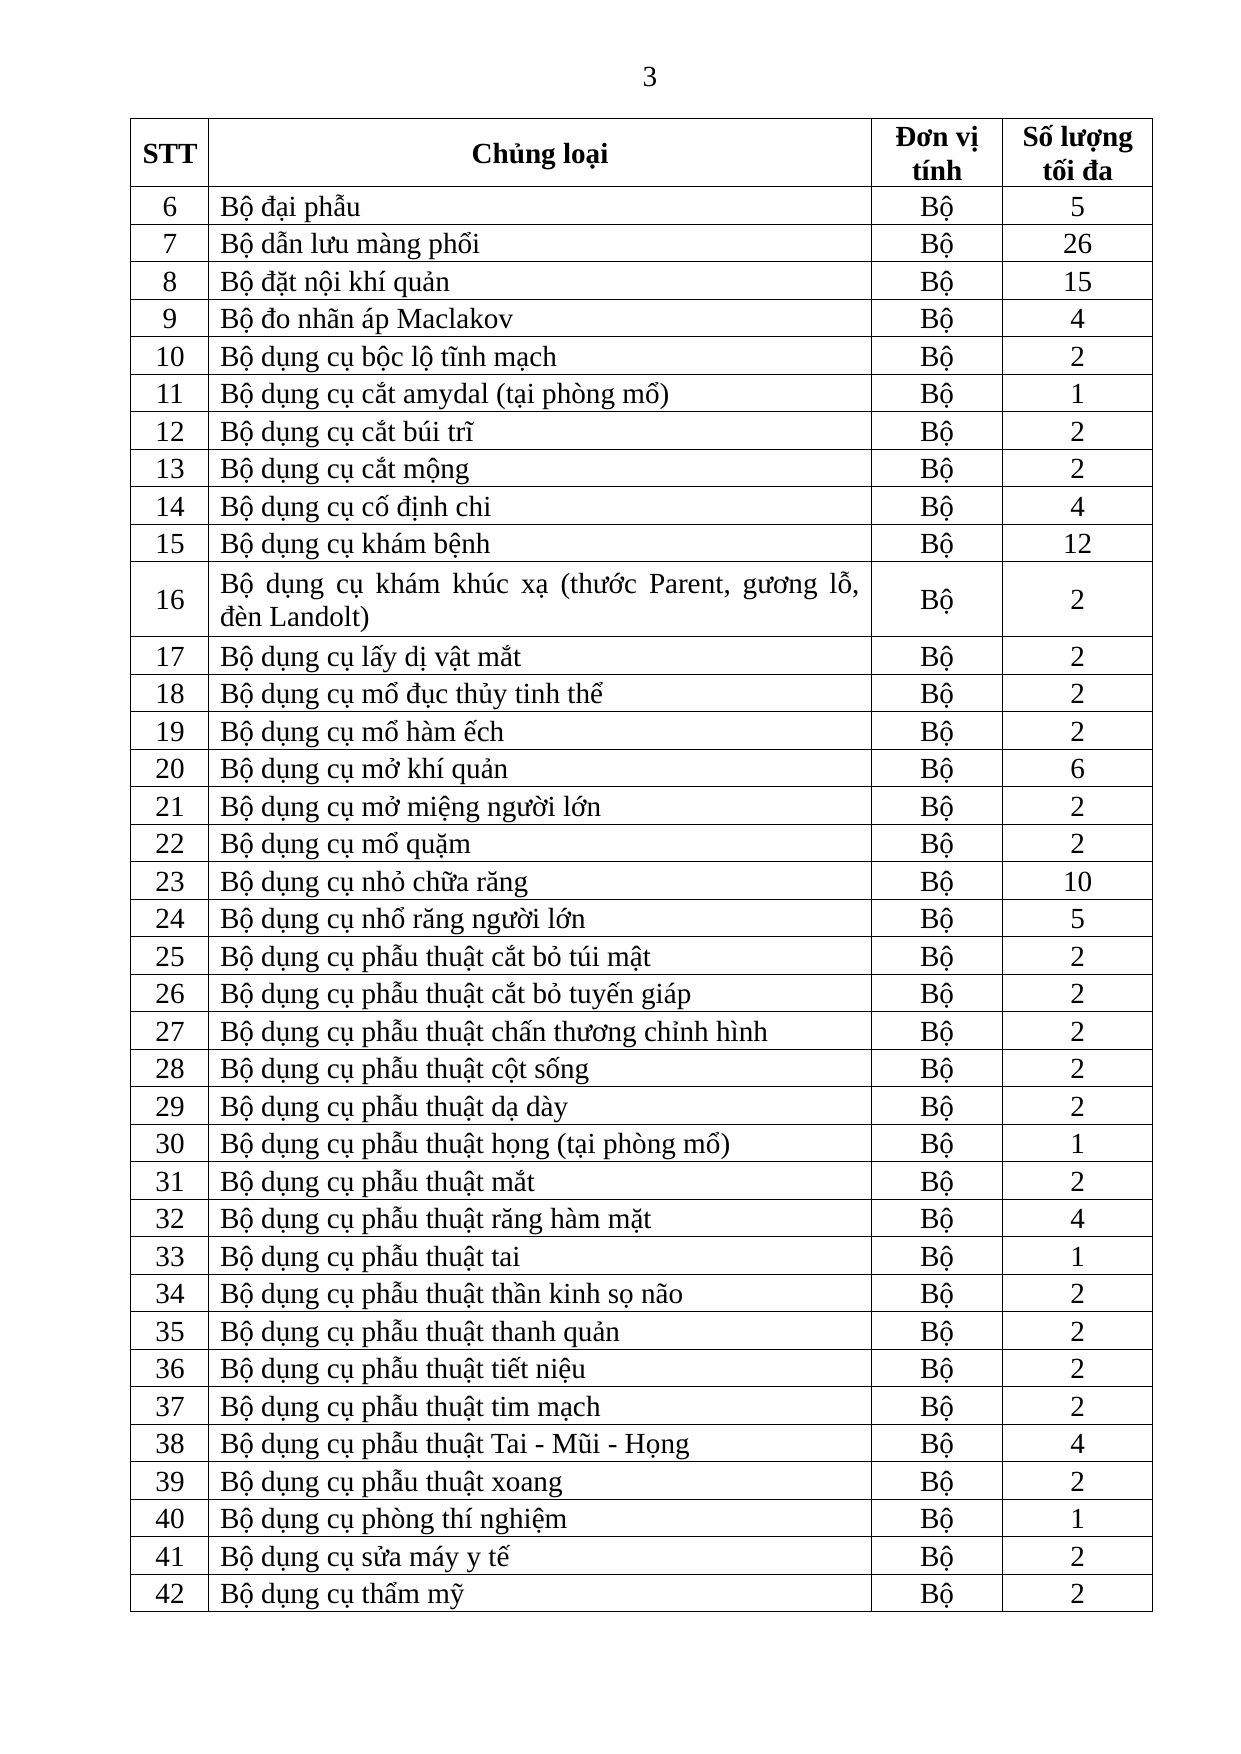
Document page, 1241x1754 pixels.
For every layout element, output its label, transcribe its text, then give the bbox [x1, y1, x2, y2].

table_cell 1 [1003, 1125, 1152, 1161]
table_cell Bộ dụng cụ phẫu thuật cắt bỏ tuyến giáp [209, 975, 871, 1011]
table_cell Bộ [872, 862, 1002, 899]
table_cell 17 [131, 637, 208, 674]
table_cell 2 [1003, 1575, 1152, 1611]
table_cell Bộ [872, 187, 1002, 224]
table_cell 2 [1003, 1012, 1152, 1049]
table_cell Bộ [872, 525, 1002, 561]
table_cell 2 [1003, 1050, 1152, 1086]
table_cell 15 [131, 525, 208, 561]
table_cell Bộ [872, 637, 1002, 674]
table_cell Bộ [872, 1275, 1002, 1311]
table_cell 12 [131, 412, 208, 449]
table_cell 42 [131, 1575, 208, 1611]
table_cell 34 [131, 1275, 208, 1311]
table_cell Bộ [872, 900, 1002, 936]
table_cell Bộ dụng cụ nhổ răng người lớn [209, 900, 871, 936]
table_cell 1 [1003, 1500, 1152, 1536]
table_cell Bộ [872, 262, 1002, 299]
table_cell 20 [131, 750, 208, 786]
table_header STT [131, 119, 208, 186]
table_cell 10 [131, 337, 208, 374]
table_cell 29 [131, 1087, 208, 1124]
table_cell 16 [131, 562, 208, 636]
table_cell Bộ [872, 975, 1002, 1011]
table_cell Bộ dụng cụ phẫu thuật mắt [209, 1162, 871, 1199]
table_cell 15 [1003, 262, 1152, 299]
table_cell Bộ [872, 1125, 1002, 1161]
table_cell 30 [131, 1125, 208, 1161]
table_cell 2 [1003, 637, 1152, 674]
table_cell Bộ dụng cụ phẫu thuật thần kinh sọ não [209, 1275, 871, 1311]
table_cell 21 [131, 787, 208, 824]
table_cell 2 [1003, 712, 1152, 749]
table_cell Bộ [872, 1537, 1002, 1574]
table_cell 5 [1003, 187, 1152, 224]
table_cell 2 [1003, 825, 1152, 861]
table_cell Bộ dụng cụ sửa máy y tế [209, 1537, 871, 1574]
table_cell Bộ [872, 1575, 1002, 1611]
table_cell 24 [131, 900, 208, 936]
table_cell Bộ [872, 225, 1002, 261]
table_cell Bộ dụng cụ phẫu thuật chấn thương chỉnh hình [209, 1012, 871, 1049]
table_cell Bộ [872, 1012, 1002, 1049]
table_cell 2 [1003, 787, 1152, 824]
table_cell 2 [1003, 1462, 1152, 1499]
table_cell Bộ dụng cụ mổ hàm ếch [209, 712, 871, 749]
table_cell Bộ dụng cụ khám khúc xạ (thước Parent, gương lỗ, đèn Landolt) [209, 562, 871, 636]
table_cell Bộ dụng cụ mổ quặm [209, 825, 871, 861]
table_cell 39 [131, 1462, 208, 1499]
table_cell Bộ dụng cụ thẩm mỹ [209, 1575, 871, 1611]
table_cell Bộ [872, 1237, 1002, 1274]
table_cell 10 [1003, 862, 1152, 899]
table_cell Bộ dụng cụ phẫu thuật họng (tại phòng mổ) [209, 1125, 871, 1161]
table_cell Bộ [872, 1200, 1002, 1236]
table_cell Bộ [872, 300, 1002, 336]
table_cell 2 [1003, 450, 1152, 486]
table_cell 7 [131, 225, 208, 261]
table_cell 28 [131, 1050, 208, 1086]
table_cell Bộ đặt nội khí quản [209, 262, 871, 299]
table_cell Bộ [872, 1162, 1002, 1199]
table_cell 25 [131, 937, 208, 974]
table_cell Bộ dụng cụ cắt búi trĩ [209, 412, 871, 449]
table_cell Bộ dụng cụ phẫu thuật xoang [209, 1462, 871, 1499]
table_cell 41 [131, 1537, 208, 1574]
table_cell 26 [1003, 225, 1152, 261]
table_cell 11 [131, 375, 208, 411]
table_cell 6 [1003, 750, 1152, 786]
table_cell Bộ [872, 787, 1002, 824]
table_cell 2 [1003, 1087, 1152, 1124]
table_cell Bộ đại phẫu [209, 187, 871, 224]
table_cell 18 [131, 675, 208, 711]
table_cell 38 [131, 1425, 208, 1461]
table_cell Bộ dụng cụ nhỏ chữa răng [209, 862, 871, 899]
table_cell 35 [131, 1312, 208, 1349]
table_cell Bộ dụng cụ phẫu thuật tai [209, 1237, 871, 1274]
table_cell Bộ dụng cụ bộc lộ tĩnh mạch [209, 337, 871, 374]
table_cell 27 [131, 1012, 208, 1049]
table_cell Bộ dụng cụ mở khí quản [209, 750, 871, 786]
table_cell 2 [1003, 1162, 1152, 1199]
table_cell 40 [131, 1500, 208, 1536]
table_cell 4 [1003, 1425, 1152, 1461]
table_cell 2 [1003, 675, 1152, 711]
table_cell 12 [1003, 525, 1152, 561]
table_cell Bộ dụng cụ cố định chi [209, 487, 871, 524]
table_cell 22 [131, 825, 208, 861]
table_cell 2 [1003, 1312, 1152, 1349]
table_header Chủng loại [209, 119, 871, 186]
table_cell 6 [131, 187, 208, 224]
table_cell 9 [131, 300, 208, 336]
table_cell Bộ [872, 712, 1002, 749]
table_cell 2 [1003, 1537, 1152, 1574]
table_cell 4 [1003, 1200, 1152, 1236]
table_cell 2 [1003, 562, 1152, 636]
table_cell Bộ [872, 1087, 1002, 1124]
table_cell Bộ [872, 1425, 1002, 1461]
table_cell 32 [131, 1200, 208, 1236]
table_cell Bộ dụng cụ phòng thí nghiệm [209, 1500, 871, 1536]
table_cell Bộ dụng cụ cắt mộng [209, 450, 871, 486]
table_cell 2 [1003, 412, 1152, 449]
table_cell Bộ [872, 1312, 1002, 1349]
table_cell Bộ [872, 375, 1002, 411]
table_cell Bộ đo nhãn áp Maclakov [209, 300, 871, 336]
table_cell Bộ [872, 487, 1002, 524]
table_cell Bộ dụng cụ phẫu thuật cắt bỏ túi mật [209, 937, 871, 974]
table_cell Bộ [872, 750, 1002, 786]
table_cell Bộ [872, 1462, 1002, 1499]
table_cell Bộ [872, 1500, 1002, 1536]
table_cell Bộ [872, 825, 1002, 861]
table_cell Bộ dụng cụ phẫu thuật cột sống [209, 1050, 871, 1086]
table_cell 31 [131, 1162, 208, 1199]
table_cell Bộ [872, 937, 1002, 974]
table_cell Bộ [872, 1050, 1002, 1086]
table_cell 1 [1003, 1237, 1152, 1274]
table_cell 2 [1003, 1387, 1152, 1424]
table_cell Bộ dụng cụ phẫu thuật tiết niệu [209, 1350, 871, 1386]
table_cell Bộ [872, 1350, 1002, 1386]
table_cell Bộ [872, 562, 1002, 636]
table_cell 14 [131, 487, 208, 524]
table_cell 13 [131, 450, 208, 486]
table_cell 2 [1003, 937, 1152, 974]
table_cell 2 [1003, 337, 1152, 374]
table_cell Bộ dụng cụ phẫu thuật tim mạch [209, 1387, 871, 1424]
table_cell Bộ dụng cụ phẫu thuật dạ dày [209, 1087, 871, 1124]
table_cell Bộ dụng cụ khám bệnh [209, 525, 871, 561]
table_cell Bộ [872, 337, 1002, 374]
table_cell 2 [1003, 1350, 1152, 1386]
table_cell Bộ dụng cụ lấy dị vật mắt [209, 637, 871, 674]
table_cell Bộ dụng cụ mổ đục thủy tinh thể [209, 675, 871, 711]
table_cell 5 [1003, 900, 1152, 936]
table_cell 36 [131, 1350, 208, 1386]
table_cell 2 [1003, 975, 1152, 1011]
table_cell Bộ [872, 1387, 1002, 1424]
table_cell Bộ dụng cụ phẫu thuật răng hàm mặt [209, 1200, 871, 1236]
table_cell 33 [131, 1237, 208, 1274]
table_cell 8 [131, 262, 208, 299]
table_cell 4 [1003, 487, 1152, 524]
table_cell 26 [131, 975, 208, 1011]
table_cell 23 [131, 862, 208, 899]
table_cell 19 [131, 712, 208, 749]
table_cell Bộ [872, 675, 1002, 711]
table_cell 37 [131, 1387, 208, 1424]
table_cell 2 [1003, 1275, 1152, 1311]
table_cell Bộ [872, 450, 1002, 486]
table_cell Bộ [872, 412, 1002, 449]
table_cell Bộ dụng cụ phẫu thuật thanh quản [209, 1312, 871, 1349]
table_cell 4 [1003, 300, 1152, 336]
table_cell 1 [1003, 375, 1152, 411]
table_cell Bộ dẫn lưu màng phổi [209, 225, 871, 261]
table_cell Bộ dụng cụ phẫu thuật Tai - Mũi - Họng [209, 1425, 871, 1461]
table_cell Bộ dụng cụ cắt amydal (tại phòng mổ) [209, 375, 871, 411]
table_cell Bộ dụng cụ mở miệng người lớn [209, 787, 871, 824]
